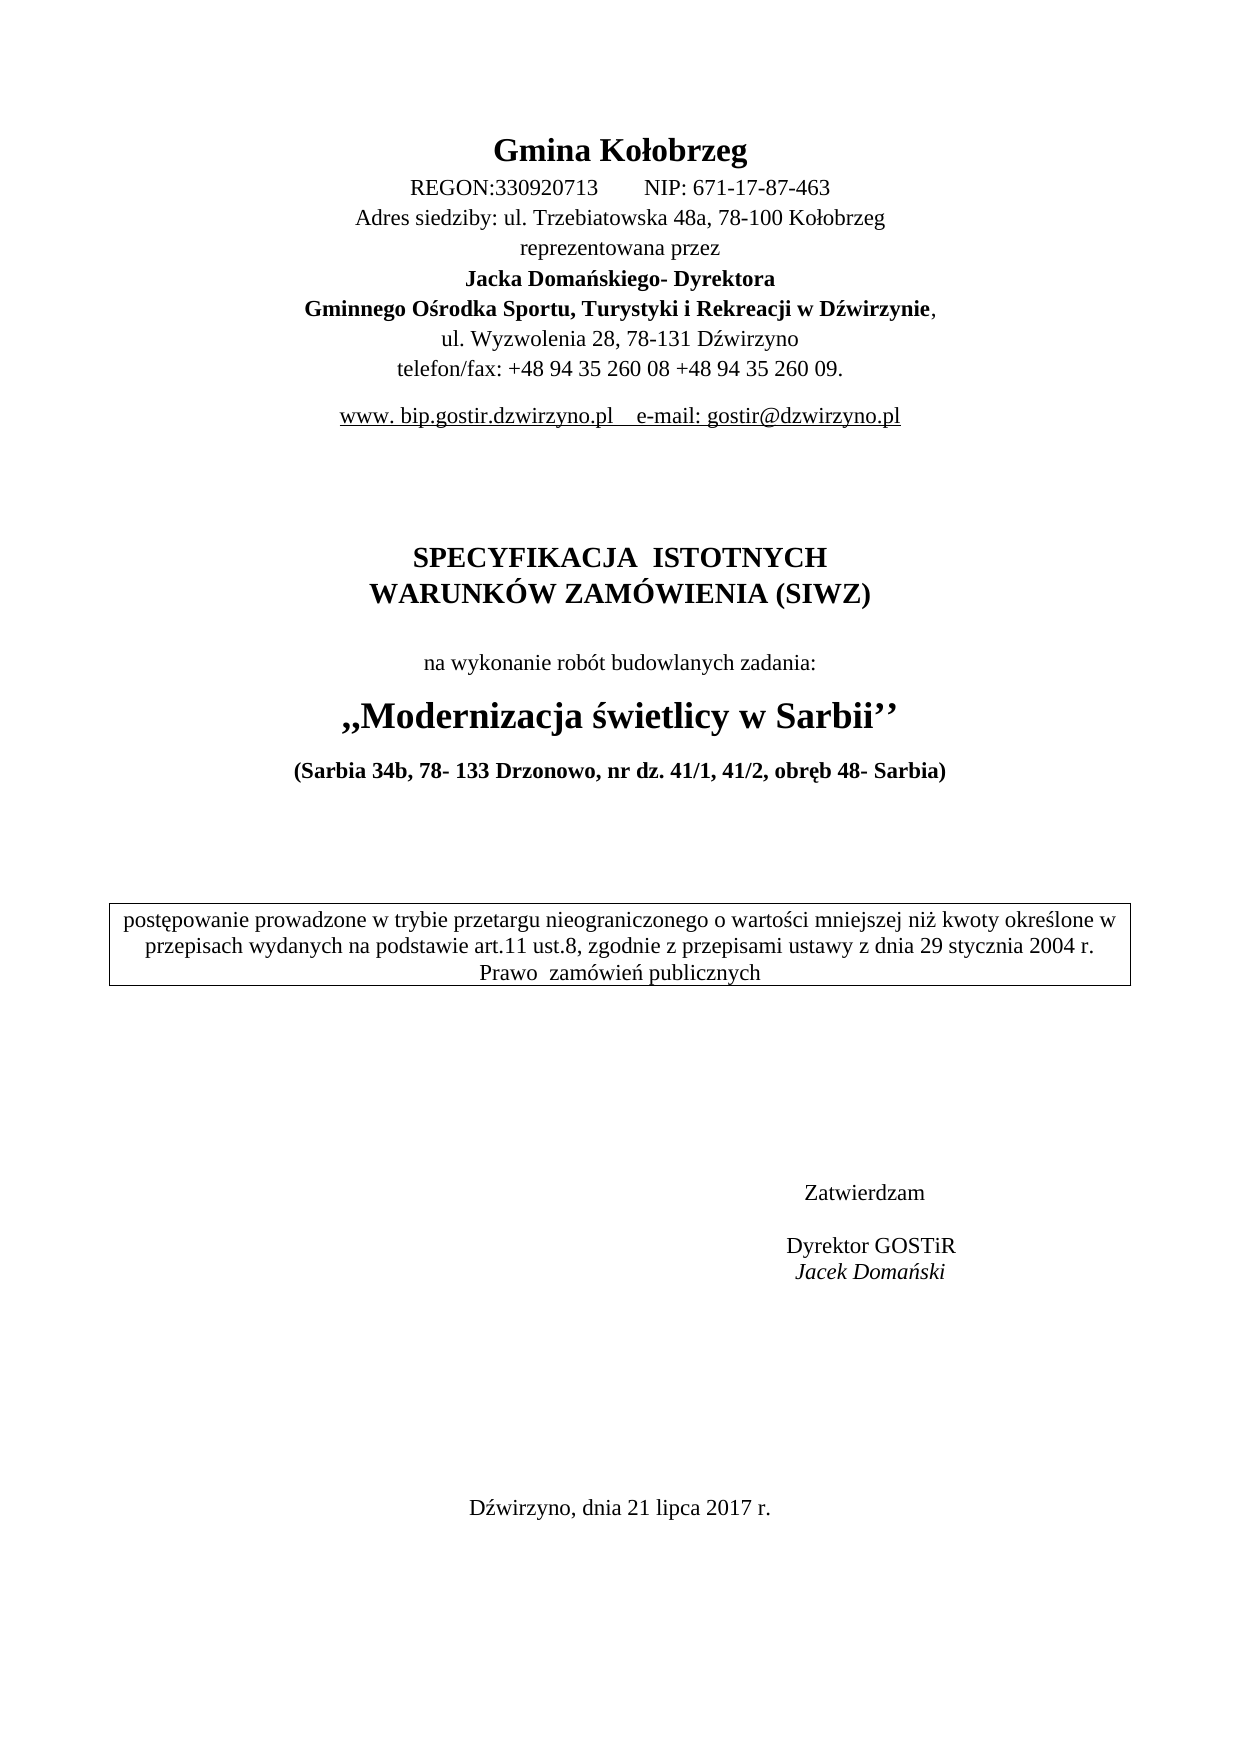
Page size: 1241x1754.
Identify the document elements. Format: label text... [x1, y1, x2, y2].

text ,,Modernizacja świetlicy w Sarbii’’ [118, 694, 1122, 737]
text ul. Wyzwolenia 28, 78-131 Dźwirzyno [118, 325, 1122, 351]
text Jacka Domańskiego- Dyrektora [118, 265, 1122, 291]
text Jacek Domański [118, 1258, 1122, 1284]
text Dyrektor GOSTiR [118, 1232, 1122, 1258]
text Gmina Kołobrzeg [118, 130, 1122, 168]
text SPECYFIKACJA ISTOTNYCH [118, 540, 1122, 574]
text postępowanie prowadzone w trybie przetargu nieograniczonego o wartości mniejszej niż kwoty określone w przepisach wydanych na podstawie art.11 ust.8, zgodnie z przepisami ustawy z dnia 29 stycznia 2004 r. Prawo zamówień publicznych [110, 904, 1130, 985]
text (Sarbia 34b, 78- 133 Drzonowo, nr dz. 41/1, 41/2, obręb 48- Sarbia) [118, 757, 1122, 783]
text na wykonanie robót budowlanych zadania: [118, 648, 1122, 675]
text WARUNKÓW ZAMÓWIENIA (SIWZ) [118, 576, 1122, 610]
text Gminnego Ośrodka Sportu, Turystyki i Rekreacji w Dźwirzynie, [118, 295, 1122, 321]
text www. bip.gostir.dzwirzyno.pl e-mail: gostir@dzwirzyno.pl [118, 402, 1122, 428]
text Dźwirzyno, dnia 21 lipca 2017 r. [118, 1494, 1122, 1521]
text Adres siedziby: ul. Trzebiatowska 48a, 78-100 Kołobrzeg [118, 204, 1122, 231]
text REGON:330920713 NIP: 671-17-87-463 [118, 174, 1122, 200]
text reprezentowana przez [118, 234, 1122, 261]
text Zatwierdzam [118, 1179, 1122, 1206]
text telefon/fax: +48 94 35 260 08 +48 94 35 260 09. [118, 355, 1122, 382]
